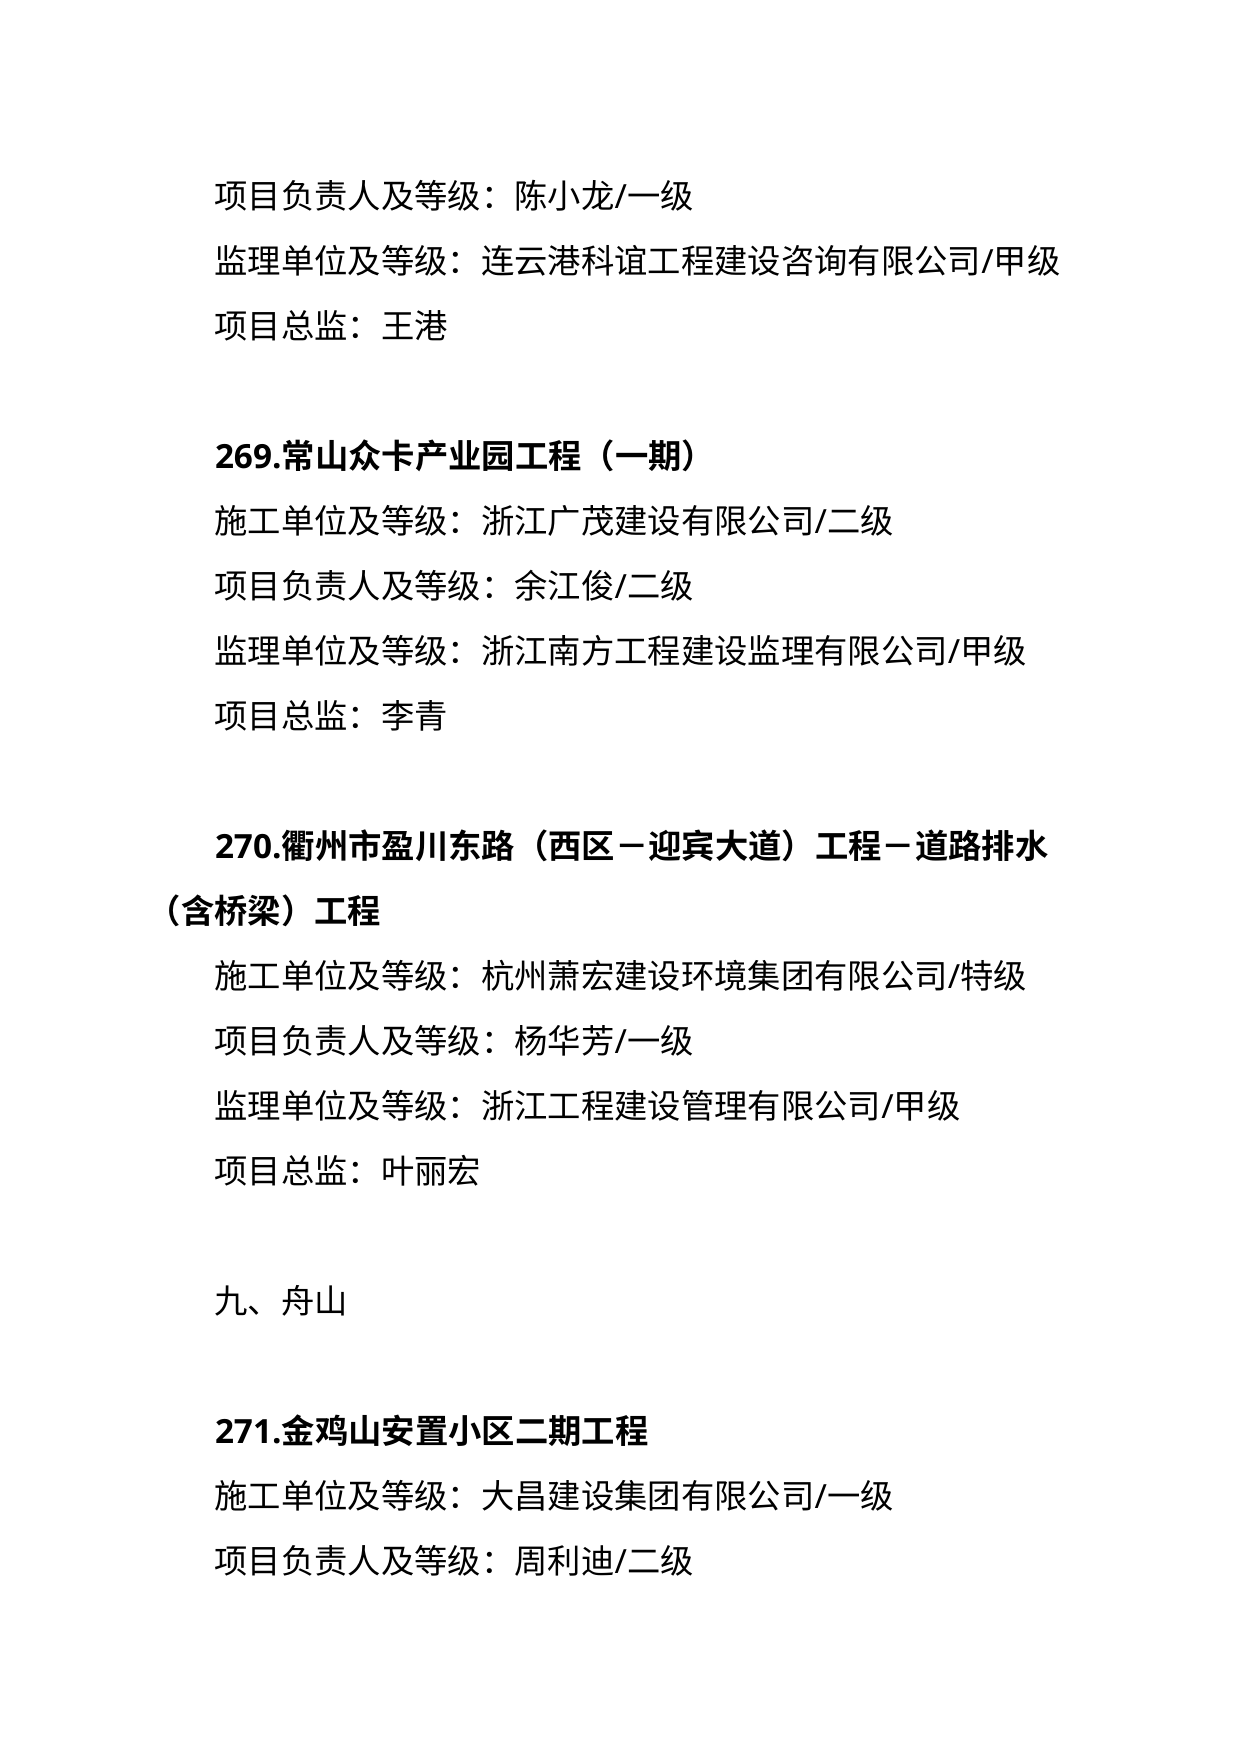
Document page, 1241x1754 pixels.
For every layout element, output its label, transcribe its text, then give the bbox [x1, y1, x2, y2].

list 270.衢州市盈川东路（西区－迎宾大道）工程－道路排水（含桥梁）工程 [148, 812, 1092, 942]
list 施工单位及等级：浙江广茂建设有限公司/二级 [148, 487, 1092, 552]
list 项目总监：李青 [148, 682, 1092, 747]
list 项目负责人及等级：杨华芳/一级 [148, 1007, 1092, 1072]
list 监理单位及等级：浙江工程建设管理有限公司/甲级 [148, 1072, 1092, 1137]
list 项目负责人及等级：周利迪/二级 [148, 1527, 1092, 1592]
list 项目负责人及等级：余江俊/二级 [148, 552, 1092, 617]
list 施工单位及等级：大昌建设集团有限公司/一级 [148, 1462, 1092, 1527]
list 271.金鸡山安置小区二期工程 [148, 1397, 1092, 1462]
list 269.常山众卡产业园工程（一期） [148, 422, 1092, 487]
list 项目负责人及等级：陈小龙/一级 [148, 162, 1092, 227]
list 施工单位及等级：杭州萧宏建设环境集团有限公司/特级 [148, 942, 1092, 1007]
list 项目总监：叶丽宏 [148, 1137, 1092, 1202]
list 监理单位及等级：浙江南方工程建设监理有限公司/甲级 [148, 617, 1092, 682]
list 监理单位及等级：连云港科谊工程建设咨询有限公司/甲级 [148, 227, 1092, 292]
list 九、舟山 [148, 1267, 1092, 1332]
list 项目总监：王港 [148, 292, 1092, 357]
